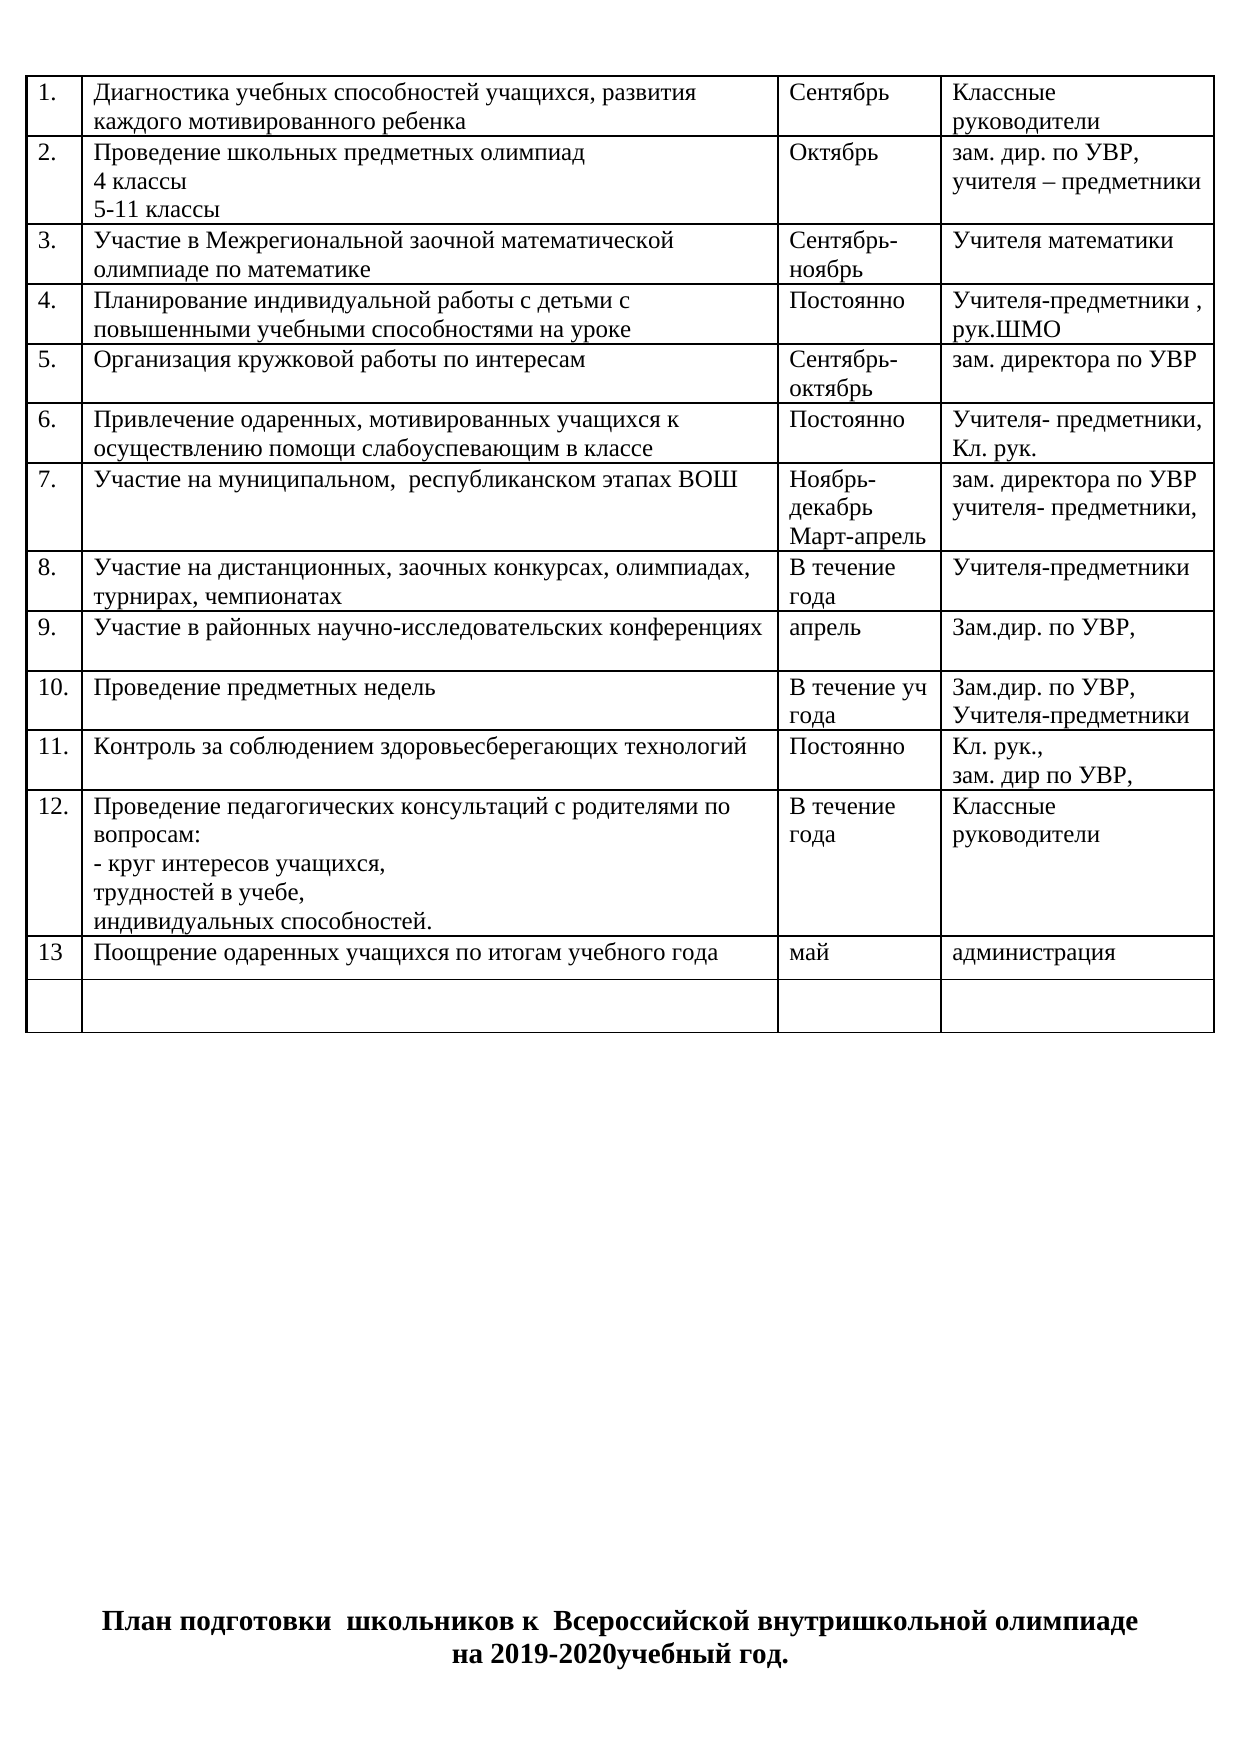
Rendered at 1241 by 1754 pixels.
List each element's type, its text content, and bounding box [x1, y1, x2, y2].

table_cell 13 [28, 937, 81, 979]
text План подготовки школьников к Всероссийской внутришкольной олимпиаде на 2019-2020учебный год. [75, 1603, 1165, 1670]
table_cell 5. [28, 345, 81, 402]
table_cell Учителя-предметники , рук.ШМО [942, 285, 1213, 342]
table_cell май [779, 937, 940, 979]
table_cell В течение года [779, 552, 940, 609]
table_cell [942, 980, 1213, 1032]
table_cell Октябрь [779, 137, 940, 223]
table_cell Ноябрь-декабрь Март-апрель [779, 464, 940, 550]
table_cell Проведение школьных предметных олимпиад 4 классы 5-11 классы [83, 137, 777, 223]
table_cell Учителя-предметники [942, 552, 1213, 609]
table_cell В течение уч года [779, 672, 940, 729]
table_cell 4. [28, 285, 81, 342]
table_cell Кл. рук., зам. дир по УВР, [942, 731, 1213, 789]
table_cell 3. [28, 225, 81, 283]
table_cell Участие в Межрегиональной заочной математической олимпиаде по математике [83, 225, 777, 283]
table_cell Классные руководители [942, 791, 1213, 934]
table_cell зам. дир. по УВР, учителя – предметники [942, 137, 1213, 223]
table_cell Контроль за соблюдением здоровьесберегающих технологий [83, 731, 777, 789]
table_cell Привлечение одаренных, мотивированных учащихся к осуществлению помощи слабоуспевающим в классе [83, 404, 777, 462]
table_cell зам. директора по УВР [942, 345, 1213, 402]
table_cell Диагностика учебных способностей учащихся, развития каждого мотивированного ребенка [83, 77, 777, 135]
table_cell Учителя математики [942, 225, 1213, 283]
table_cell [779, 980, 940, 1032]
table_cell Планирование индивидуальной работы с детьми с повышенными учебными способностями на уроке [83, 285, 777, 342]
table_cell Зам.дир. по УВР, [942, 612, 1213, 669]
table_cell [28, 980, 81, 1032]
table_cell Классные руководители [942, 77, 1213, 135]
table_cell Поощрение одаренных учащихся по итогам учебного года [83, 937, 777, 979]
table_cell 9. [28, 612, 81, 669]
table_cell 1. [28, 77, 81, 135]
table_cell Организация кружковой работы по интересам [83, 345, 777, 402]
table_cell Участие в районных научно-исследовательских конференциях [83, 612, 777, 669]
table_cell зам. директора по УВР учителя- предметники, [942, 464, 1213, 550]
table_cell 2. [28, 137, 81, 223]
table_cell 12. [28, 791, 81, 934]
table_cell Сентябрь [779, 77, 940, 135]
table_cell Учителя- предметники, Кл. рук. [942, 404, 1213, 462]
table_cell Постоянно [779, 285, 940, 342]
table_cell Участие на дистанционных, заочных конкурсах, олимпиадах, турнирах, чемпионатах [83, 552, 777, 609]
table_cell 8. [28, 552, 81, 609]
table_cell В течение года [779, 791, 940, 934]
table_cell администрация [942, 937, 1213, 979]
table_cell Сентябрь-октябрь [779, 345, 940, 402]
table_cell 10. [28, 672, 81, 729]
table_cell Постоянно [779, 404, 940, 462]
table_cell Проведение педагогических консультаций с родителями по вопросам: - круг интересов учащихся, трудностей в учебе, индивидуальных способностей. [83, 791, 777, 934]
table_cell 7. [28, 464, 81, 550]
table_cell Постоянно [779, 731, 940, 789]
table_cell 11. [28, 731, 81, 789]
table_cell [83, 980, 777, 1032]
table_cell Сентябрь-ноябрь [779, 225, 940, 283]
table_cell Проведение предметных недель [83, 672, 777, 729]
table_cell апрель [779, 612, 940, 669]
table_cell Зам.дир. по УВР, Учителя-предметники [942, 672, 1213, 729]
table_cell Участие на муниципальном, республиканском этапах ВОШ [83, 464, 777, 550]
table_cell 6. [28, 404, 81, 462]
